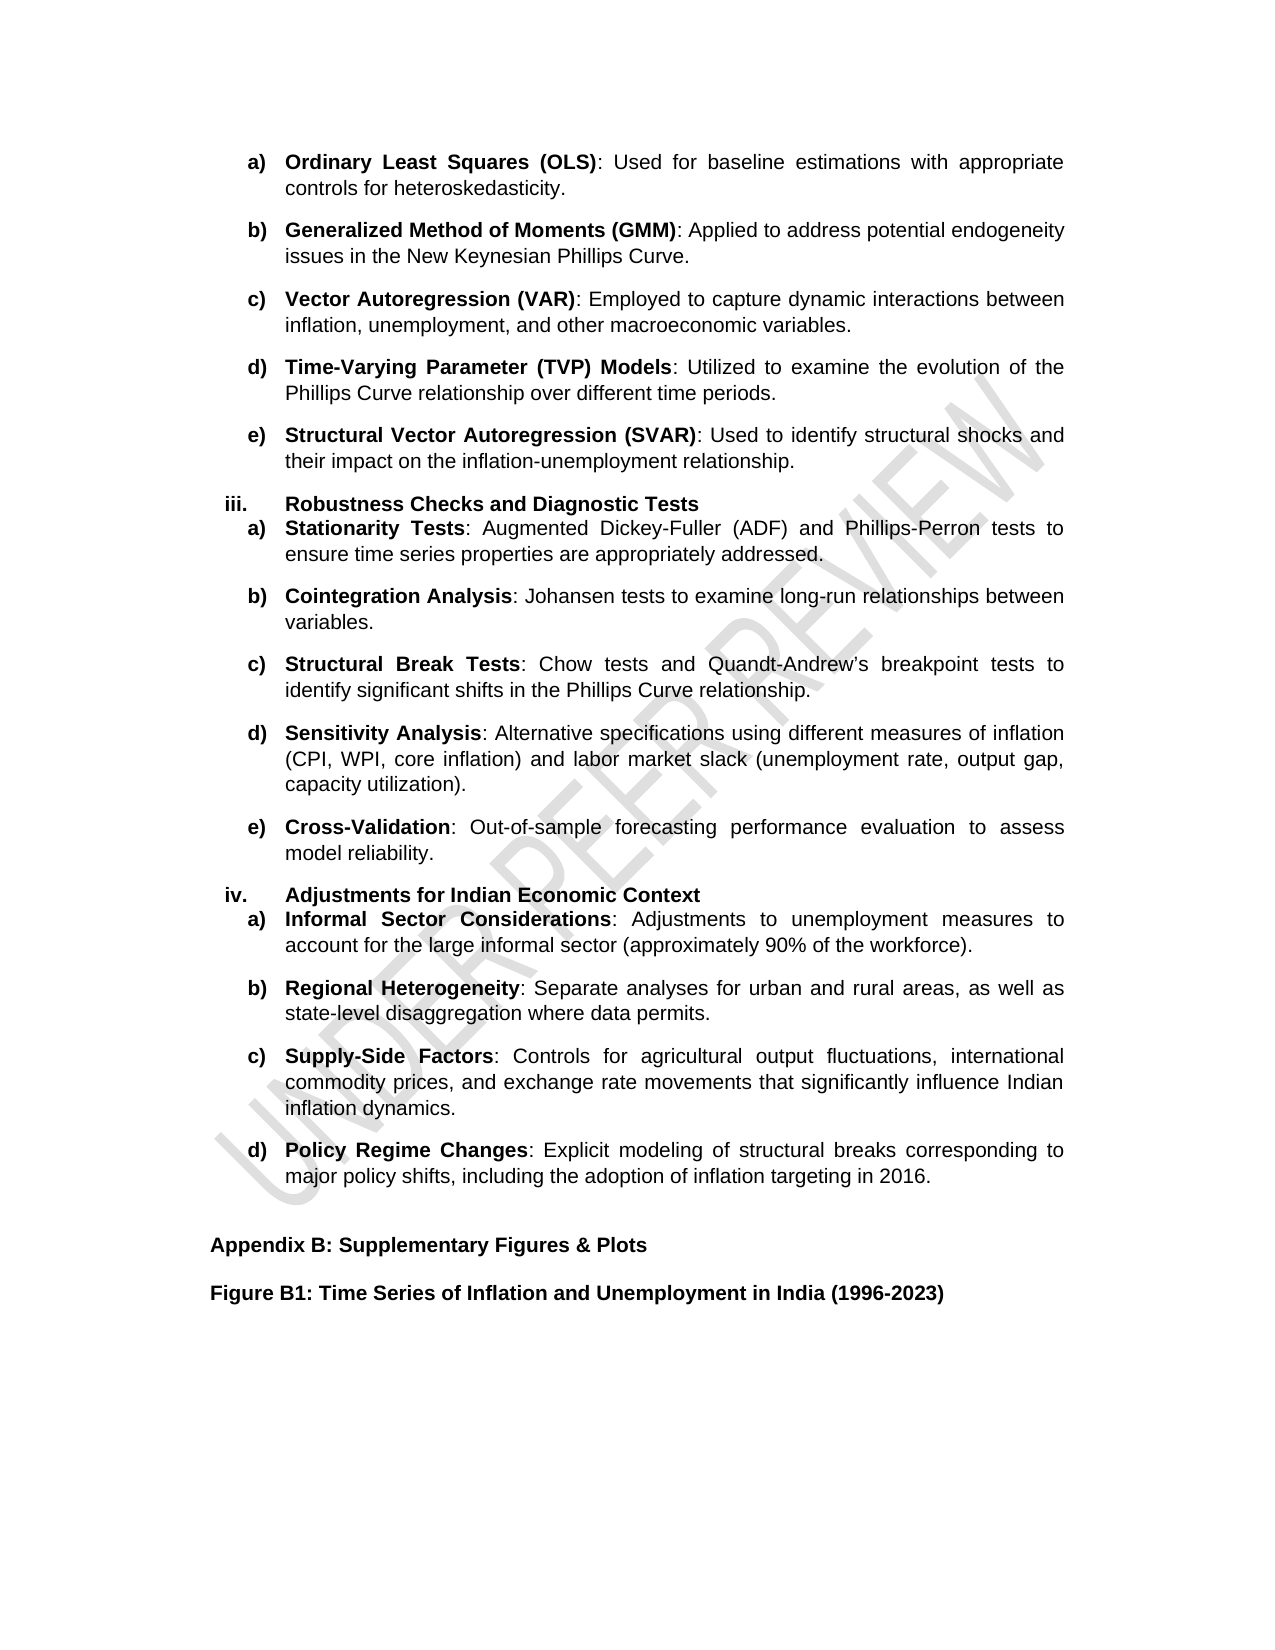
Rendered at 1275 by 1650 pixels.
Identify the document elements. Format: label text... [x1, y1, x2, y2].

list Time-Varying Parameter (TVP) Models: Utilized to examine the evolution of the Phillips Curve relationship over different time periods. [247, 355, 1065, 405]
text Figure B1: Time Series of Inflation and Unemployment in India (1996-2023) [210, 1281, 1065, 1304]
list Informal Sector Considerations: Adjustments to unemployment measures to account for the large informal sector (approximately 90% of the workforce). [247, 907, 1065, 957]
text Appendix B: Supplementary Figures & Plots [210, 1233, 1065, 1257]
list Adjustments for Indian Economic Context [247, 883, 1065, 907]
list Structural Break Tests: Chow tests and Quandt-Andrew’s breakpoint tests to identify significant shifts in the Phillips Curve relationship. [247, 652, 1065, 702]
list Ordinary Least Squares (OLS): Used for baseline estimations with appropriate controls for heteroskedasticity. [247, 150, 1065, 200]
list Regional Heterogeneity: Separate analyses for urban and rural areas, as well as state-level disaggregation where data permits. [247, 975, 1065, 1025]
list Supply-Side Factors: Controls for agricultural output fluctuations, international commodity prices, and exchange rate movements that significantly influence Indian inflation dynamics. [247, 1044, 1065, 1119]
list Cross-Validation: Out-of-sample forecasting performance evaluation to assess model reliability. [247, 815, 1065, 864]
list Sensitivity Analysis: Alternative specifications using different measures of inflation (CPI, WPI, core inflation) and labor market slack (unemployment rate, output gap, capacity utilization). [247, 721, 1065, 796]
list Generalized Method of Moments (GMM): Applied to address potential endogeneity issues in the New Keynesian Phillips Curve. [247, 218, 1065, 268]
list Vector Autoregression (VAR): Employed to capture dynamic interactions between inflation, unemployment, and other macroeconomic variables. [247, 287, 1065, 336]
list Stationarity Tests: Augmented Dickey-Fuller (ADF) and Phillips-Perron tests to ensure time series properties are appropriately addressed. [247, 516, 1065, 565]
list Cointegration Analysis: Johansen tests to examine long-run relationships between variables. [247, 584, 1065, 634]
list Robustness Checks and Diagnostic Tests [247, 492, 1065, 516]
list Policy Regime Changes: Explicit modeling of structural breaks corresponding to major policy shifts, including the adoption of inflation targeting in 2016. [247, 1138, 1065, 1188]
list Structural Vector Autoregression (SVAR): Used to identify structural shocks and their impact on the inflation-unemployment relationship. [247, 423, 1065, 473]
